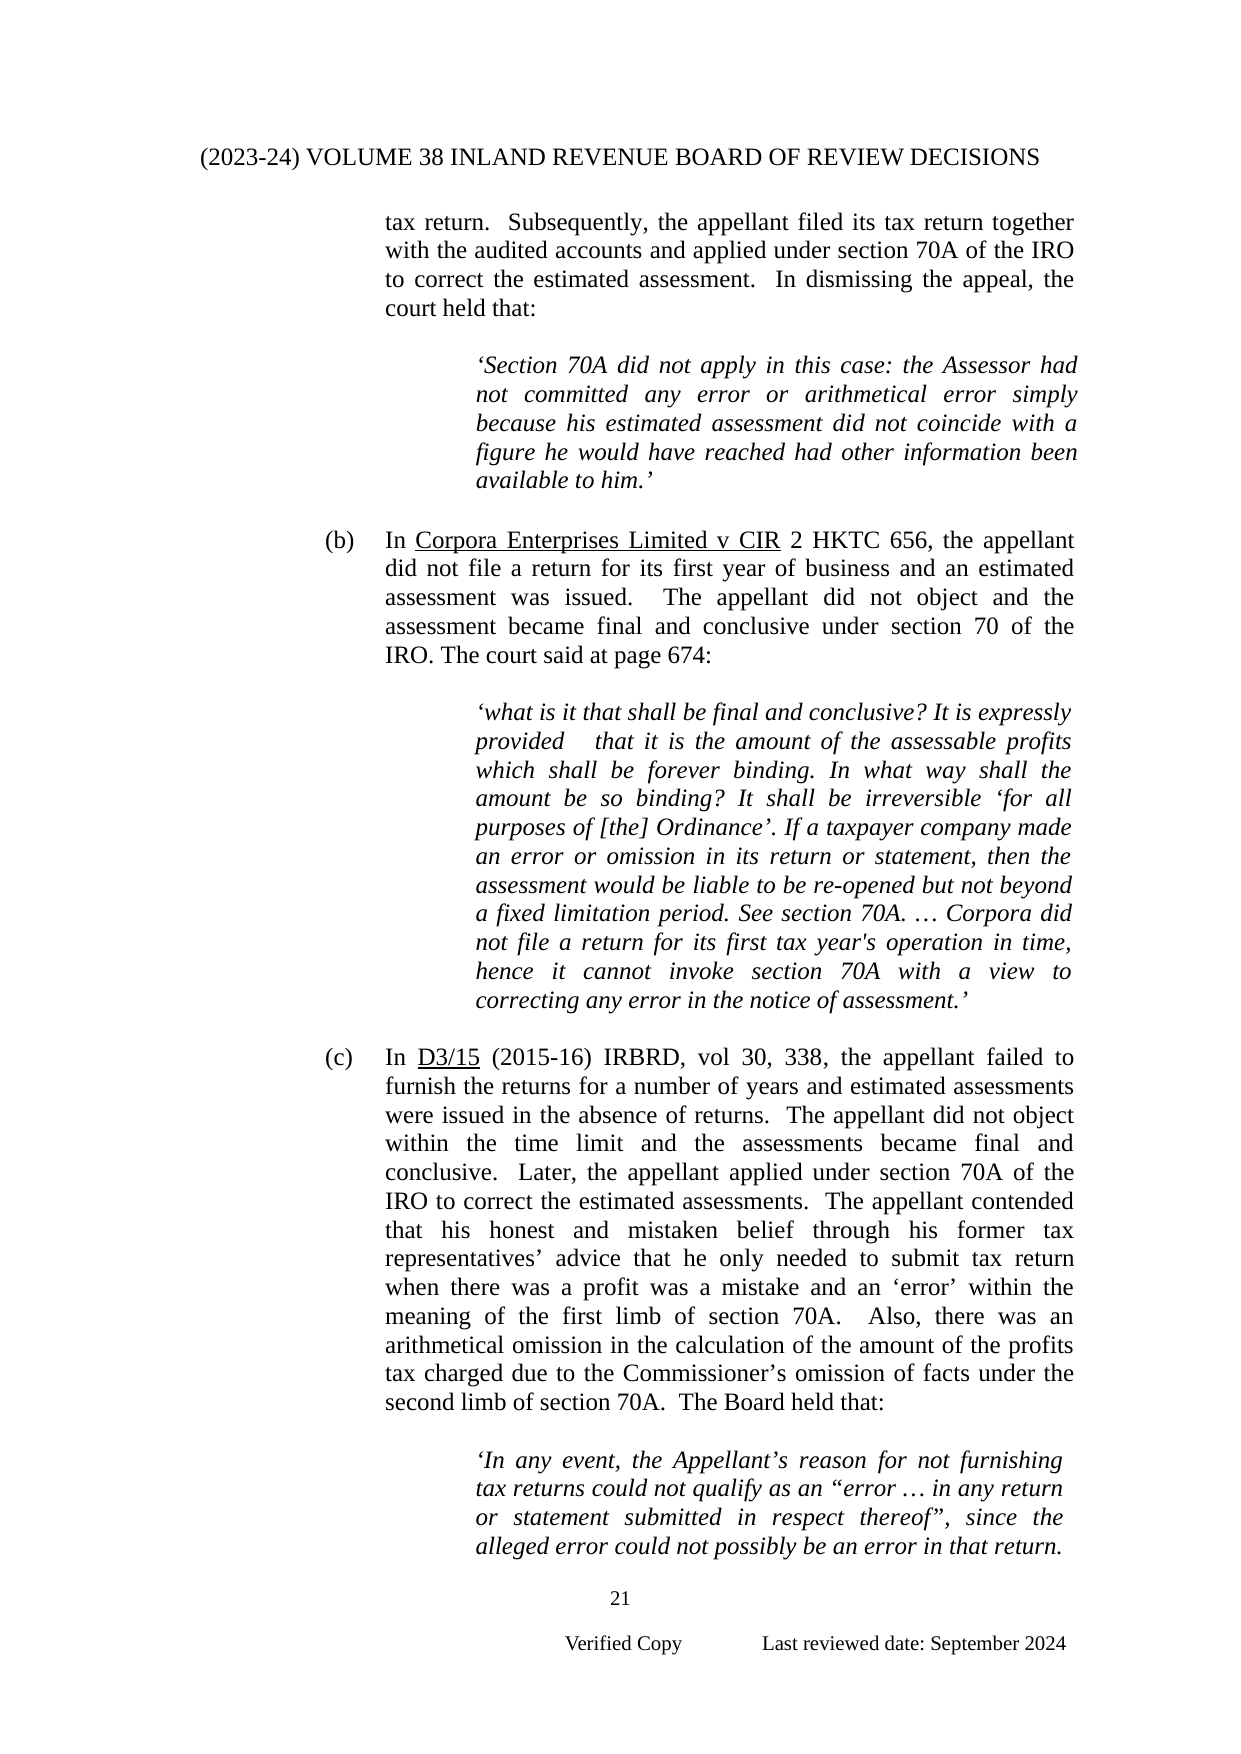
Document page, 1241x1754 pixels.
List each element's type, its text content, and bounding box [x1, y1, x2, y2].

list In Corpora Enterprises Limited v CIR 2 HKTC 656, the appellant did not file a return for its first year of business and an estimated assessment was issued. The appellant did not object and the assessment became final and conclusive under section 70 of the IRO. The court said at page 674: [325, 525, 1075, 668]
text ‘Section 70A did not apply in this case: the Assessor had not committed any error or arithmetical error simply because his estimated assessment did not coincide with a figure he would have reached had other information been available to him.’ [476, 351, 1081, 494]
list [325, 207, 1075, 322]
list In D3/15 (2015-16) IRBRD, vol 30, 338, the appellant failed to furnish the returns for a number of years and estimated assessments were issued in the absence of returns. The appellant did not object within the time limit and the assessments became final and conclusive. Later, the appellant applied under section 70A of the IRO to correct the estimated assessments. The appellant contended that his honest and mistaken belief through his former tax representatives’ advice that he only needed to submit tax return when there was a profit was a mistake and an ‘error’ within the meaning of the first limb of section 70A. Also, there was an arithmetical omission in the calculation of the amount of the profits tax charged due to the Commissioner’s omission of facts under the second limb of section 70A. The Board held that: [325, 1042, 1075, 1416]
text ‘what is it that shall be final and conclusive? It is expressly provided that it is the amount of the assessable profits which shall be forever binding. In what way shall the amount be so binding? It shall be irreversible ‘for all purposes of [the] Ordinance’. If a taxpayer company made an error or omission in its return or statement, then the assessment would be liable to be re-opened but not beyond a fixed limitation period. See section 70A. … Corpora did not file a return for its first tax year's operation in time, hence it cannot invoke section 70A with a view to correcting any error in the notice of assessment.’ [475, 697, 1075, 1013]
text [475, 1445, 1066, 1560]
